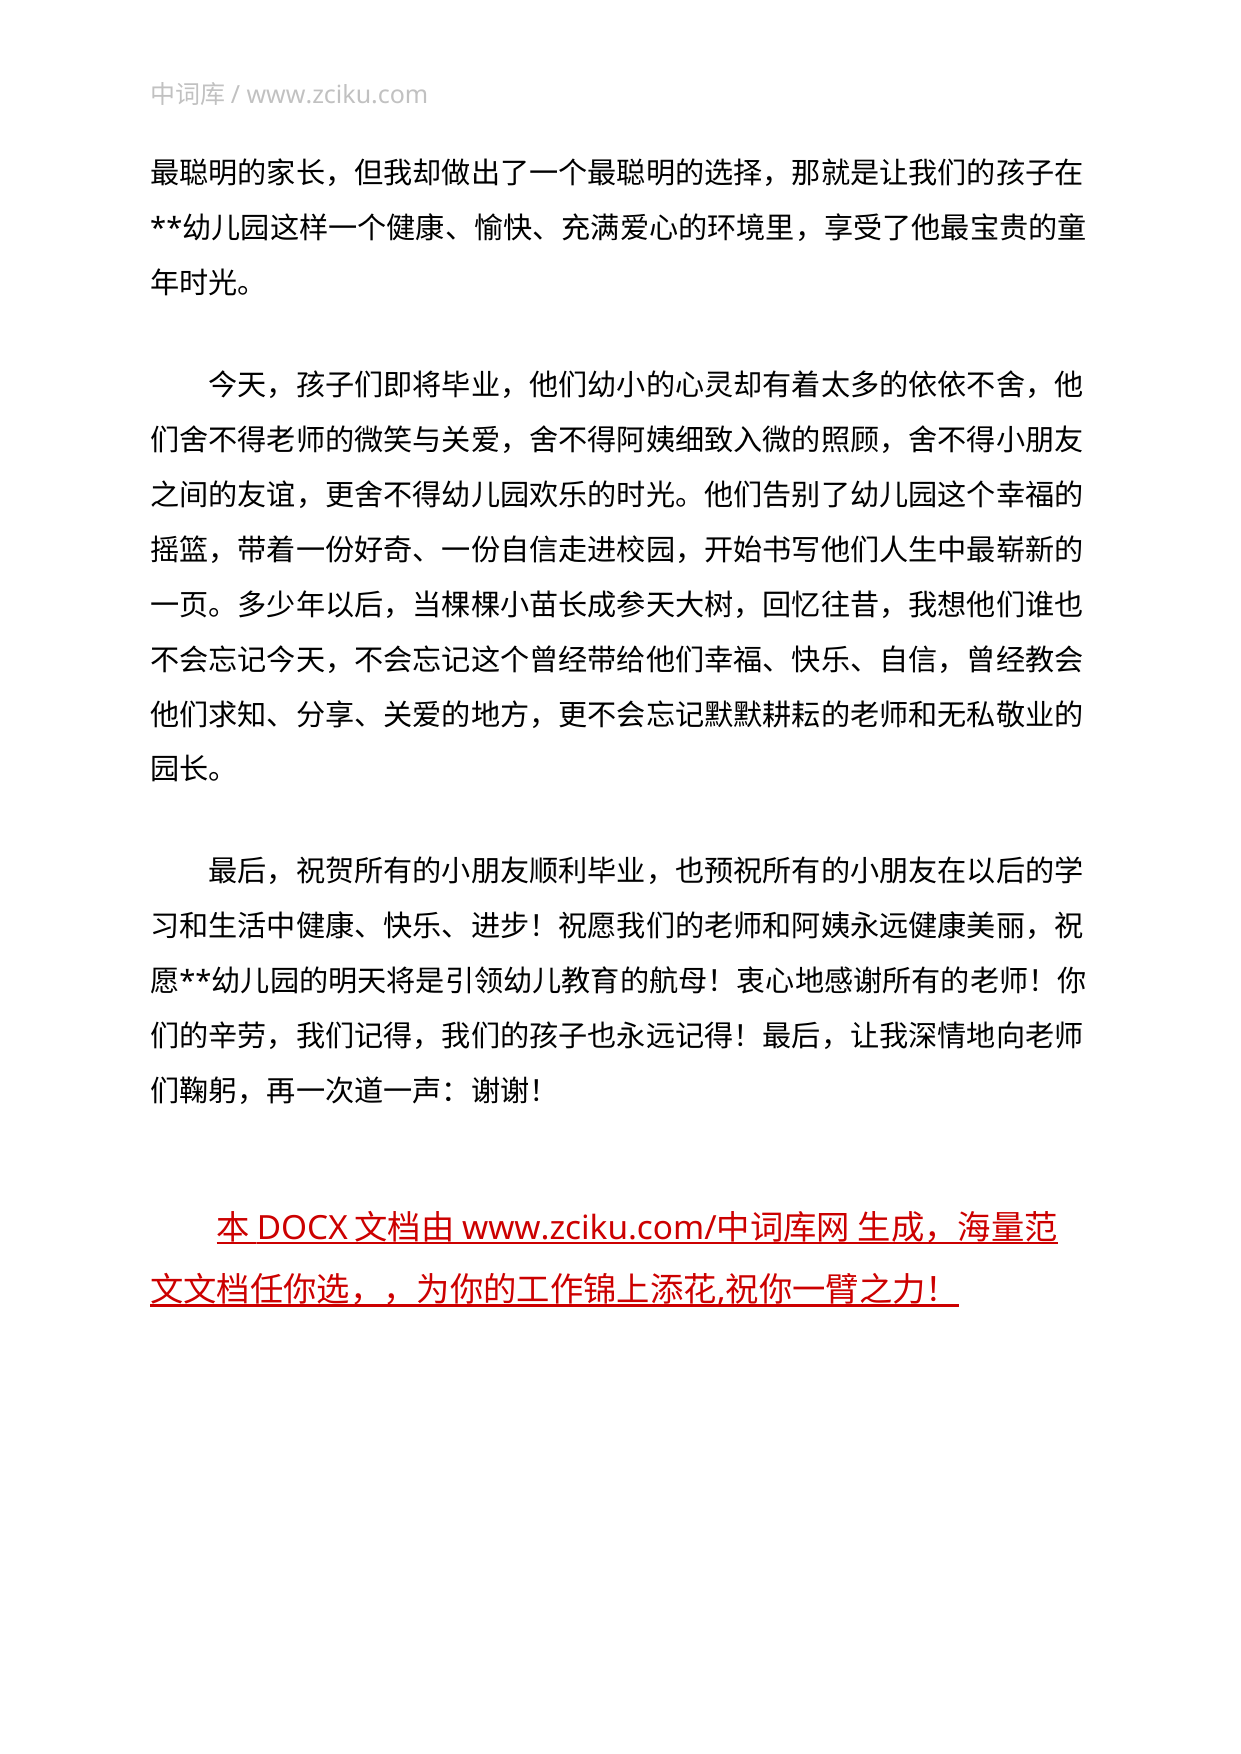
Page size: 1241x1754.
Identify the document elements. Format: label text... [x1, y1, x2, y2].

text 最后，祝贺所有的小朋友顺利毕业，也预祝所有的小朋友在以后的学习和生活中健康、快乐、进步！祝愿我们的老师和阿姨永远健康美丽，祝愿**幼儿园的明天将是引领幼儿教育的航母！衷心地感谢所有的老师！你们的辛劳，我们记得，我们的孩子也永远记得！最后，让我深情地向老师们鞠躬，再一次道一声：谢谢！ [150, 848, 1090, 1110]
text 今天，孩子们即将毕业，他们幼小的心灵却有着太多的依依不舍，他们舍不得老师的微笑与关爱，舍不得阿姨细致入微的照顾，舍不得小朋友之间的友谊，更舍不得幼儿园欢乐的时光。他们告别了幼儿园这个幸福的摇篮，带着一份好奇、一份自信走进校园，开始书写他们人生中最崭新的一页。多少年以后，当棵棵小苗长成参天大树，回忆往昔，我想他们谁也不会忘记今天，不会忘记这个曾经带给他们幸福、快乐、自信，曾经教会他们求知、分享、关爱的地方，更不会忘记默默耕耘的老师和无私敬业的园长。 [150, 362, 1090, 788]
text 本DOCX文档由 www.zciku.com/中词库网 生成，海量范文文档任你选，，为你的工作锦上添花,祝你一臂之力！ [150, 1200, 1090, 1312]
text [150, 150, 1090, 302]
